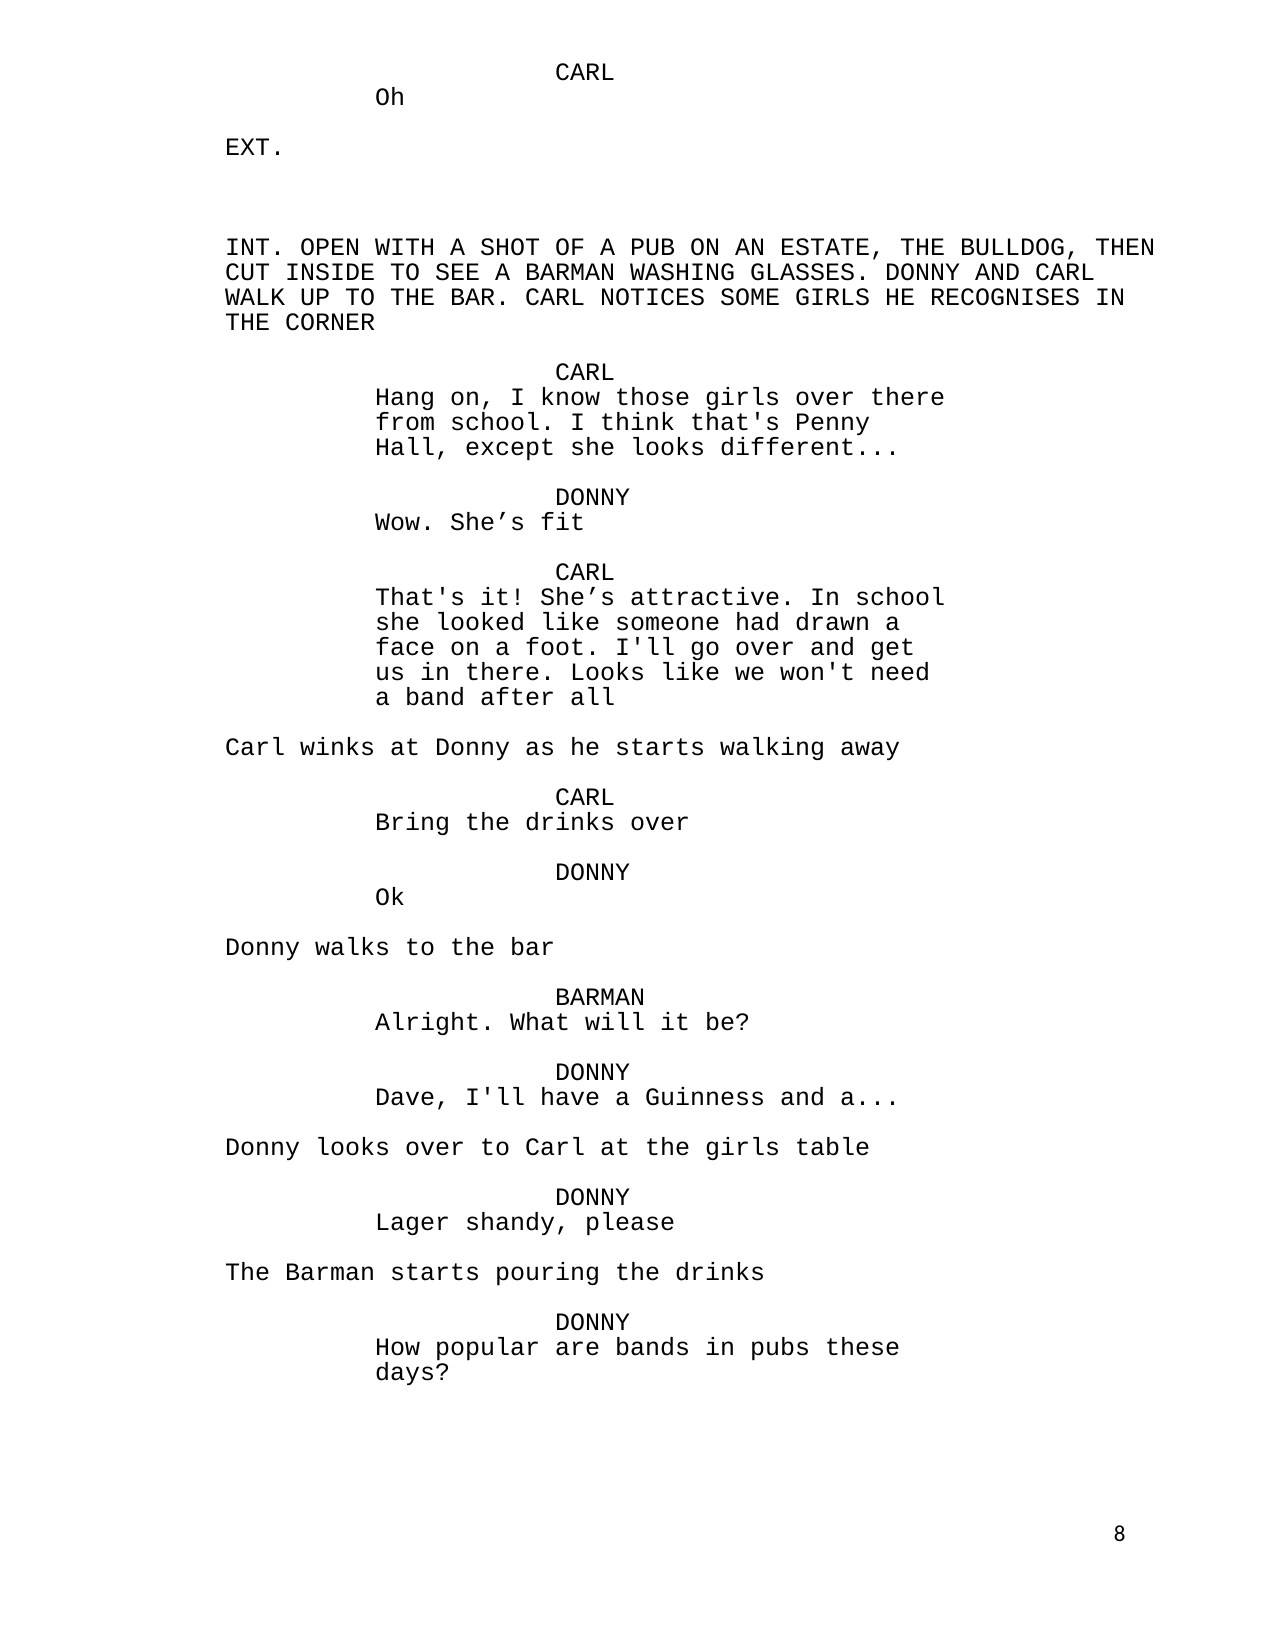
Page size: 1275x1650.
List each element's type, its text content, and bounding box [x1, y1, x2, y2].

text barman [555, 985, 1159, 1010]
text Wow. She’s fit [375, 510, 949, 535]
text Donny looks over to Carl at the girls table [225, 1135, 1159, 1160]
text That's it! She’s attractive. In school she looked like someone had drawn a face on a foot. I'll go over and get us in there. Looks like we won't need a band after all [375, 585, 949, 710]
text Donny walks to the bar [225, 935, 1159, 960]
text Dave, I'll have a Guinness and a... [375, 1085, 949, 1110]
text CARL [555, 60, 1159, 85]
text Carl winks at Donny as he starts walking away [225, 735, 1159, 760]
text DONNY [555, 1060, 1159, 1085]
text CARL [555, 360, 1159, 385]
text Alright. What will it be? [375, 1010, 949, 1035]
text DONNY [555, 1185, 1159, 1210]
text CARL [555, 560, 1159, 585]
text Oh [375, 85, 949, 110]
text DONNY [555, 1310, 1159, 1335]
text Lager shandy, please [375, 1210, 949, 1235]
text CARL [555, 785, 1159, 810]
text Hang on, I know those girls over there from school. I think that's Penny Hall, except she looks different... [375, 385, 949, 460]
text How popular are bands in pubs these days? [375, 1335, 949, 1385]
text DONNY [555, 485, 1159, 510]
text EXT. [225, 135, 1159, 160]
text The Barman starts pouring the drinks [225, 1260, 1159, 1285]
text INT. Open with a shot of a pub on an estate, The Bulldog, then cut inside to see a barman washing glasses. donny and carl walk up to the bar. carl notices some girls he recognises in the corner [225, 235, 1159, 335]
text Bring the drinks over [375, 810, 949, 835]
text Ok [375, 885, 949, 910]
text DONNY [555, 860, 1159, 885]
